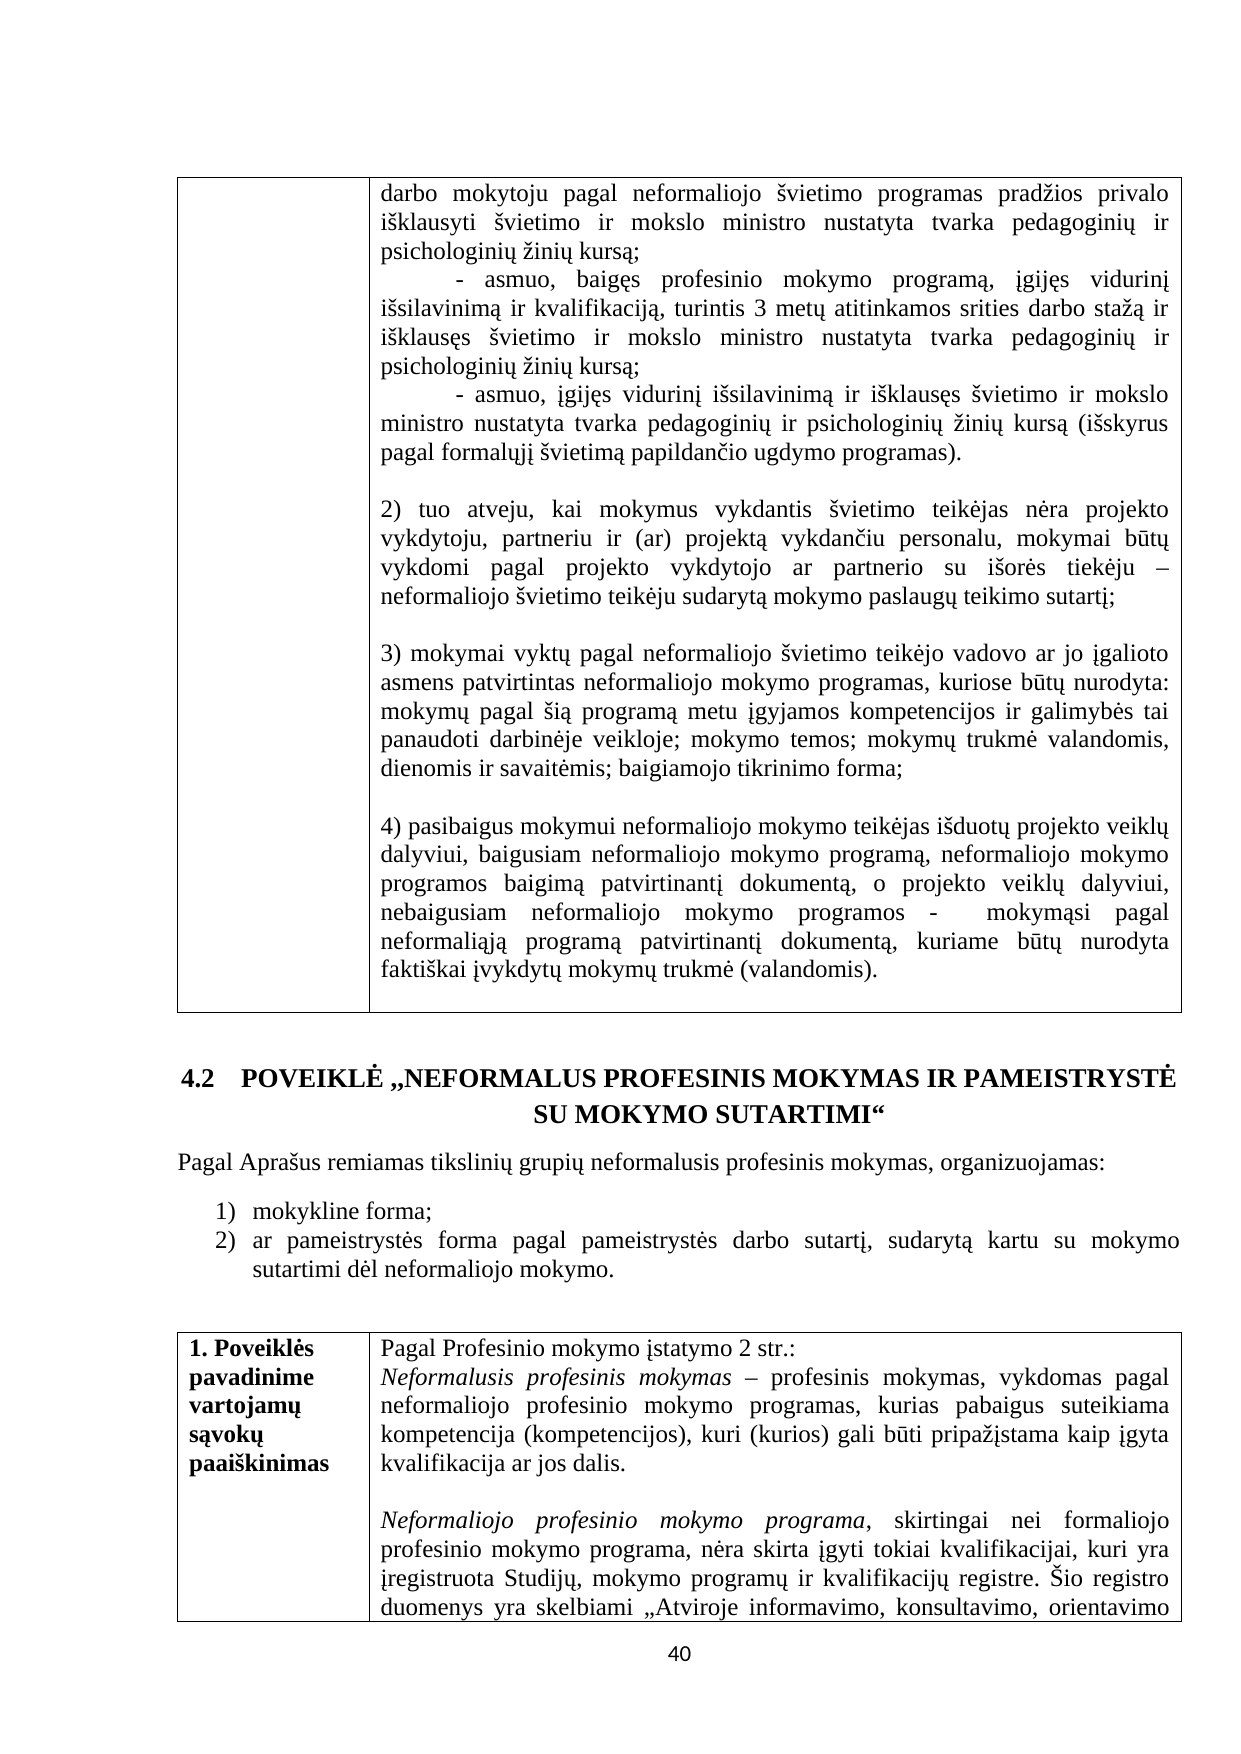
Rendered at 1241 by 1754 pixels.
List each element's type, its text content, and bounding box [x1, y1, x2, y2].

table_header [178, 1333, 369, 1621]
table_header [370, 1333, 1181, 1621]
text Pagal Aprašus remiamas tikslinių grupių neformalusis profesinis mokymas, organizuojamas: [177, 1147, 1181, 1175]
list mokykline forma; [215, 1196, 1181, 1225]
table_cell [370, 178, 1181, 1012]
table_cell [178, 178, 369, 1012]
list ar pameistrystės forma pagal pameistrystės darbo sutartį, sudarytą kartu su mokymo sutartimi dėl neformaliojo mokymo. [215, 1225, 1181, 1282]
subtitle POVEIKLĖ ,,NEFORMALUS PROFESINIS MOKYMAS IR PAMEISTRYSTĖ SU MOKYMO SUTARTIMI“ [177, 1063, 1181, 1129]
